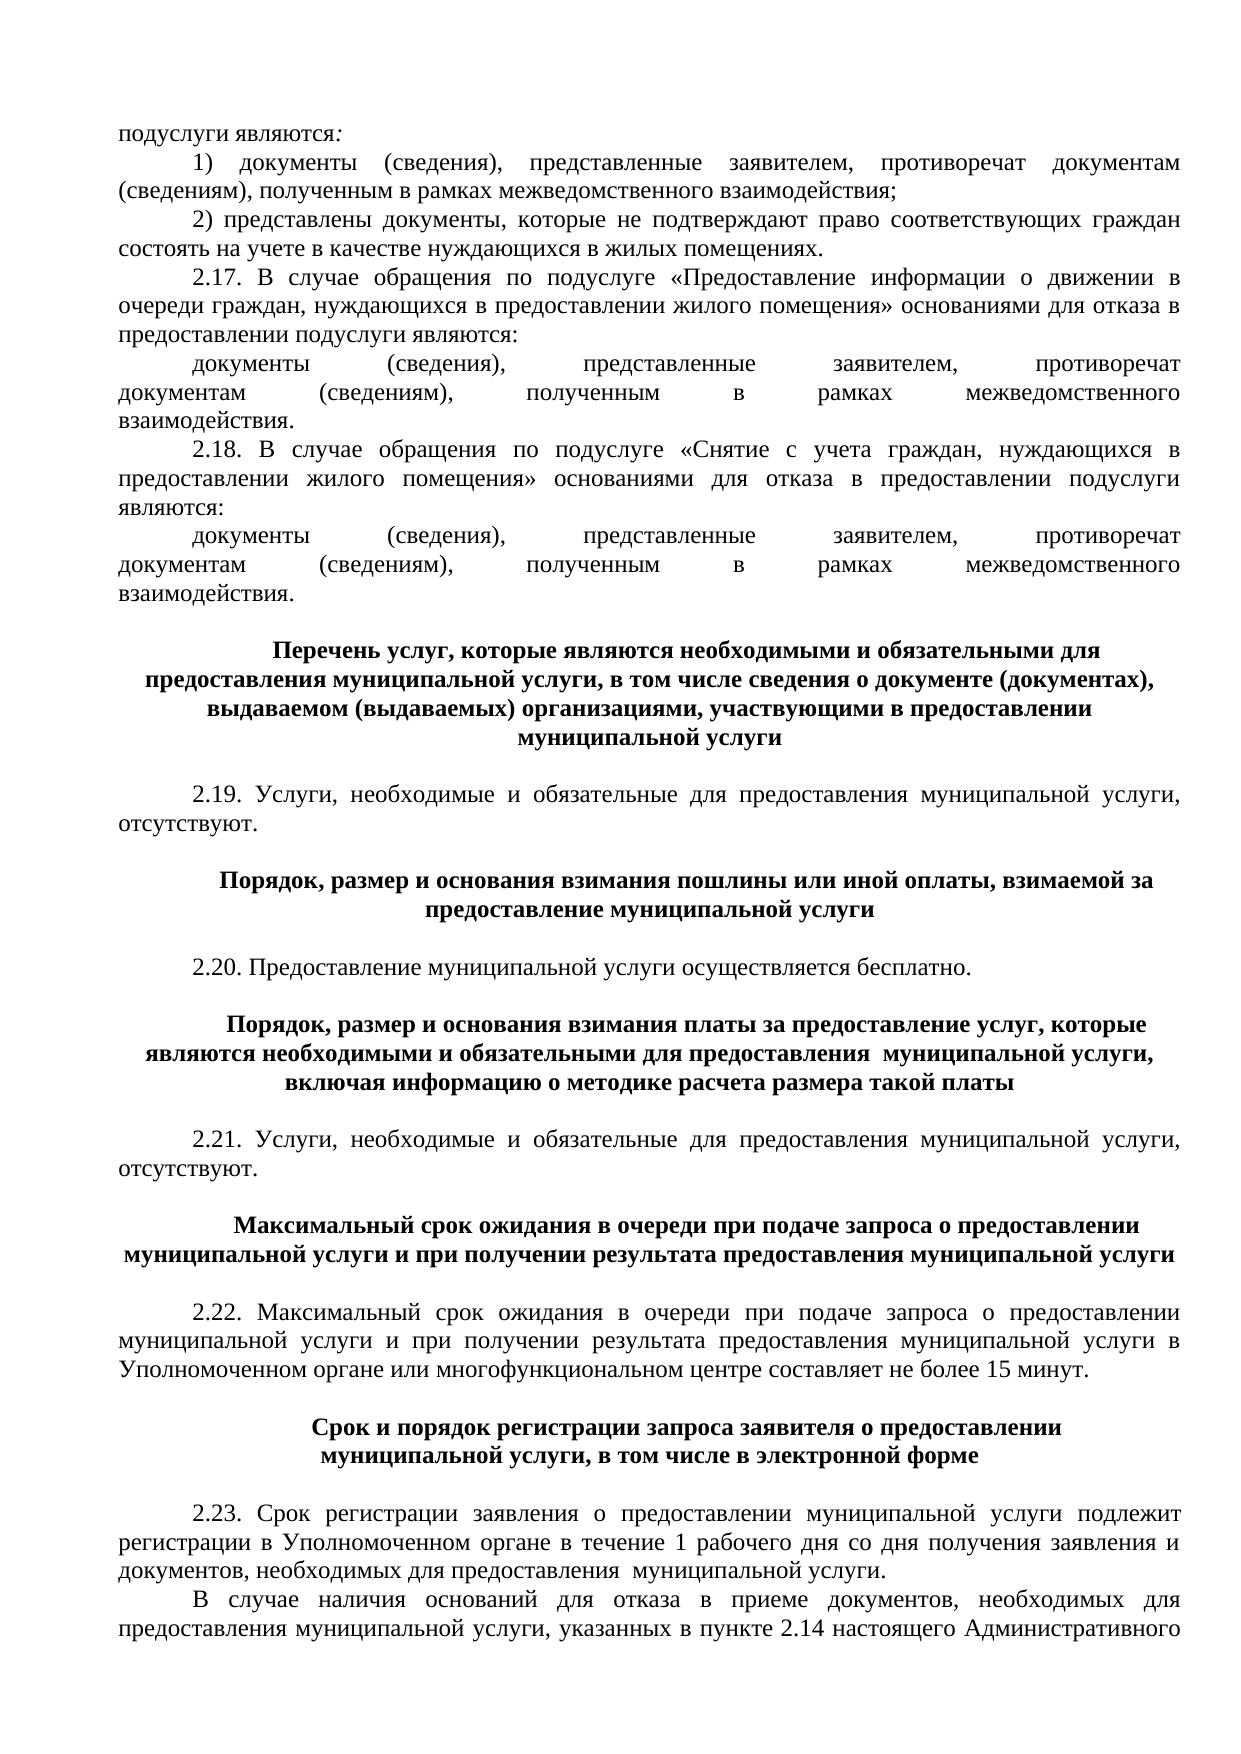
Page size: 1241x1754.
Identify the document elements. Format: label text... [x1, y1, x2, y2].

text 2.19. Услуги, необходимые и обязательные для предоставления муниципальной услуги, отсутствуют. [118, 779, 1181, 837]
text 1) документы (сведения), представленные заявителем, противоречат документам (сведениям), полученным в рамках межведомственного взаимодействия; [118, 147, 1181, 204]
text 2) представлены документы, которые не подтверждают право соответствующих граждан состоять на учете в качестве нуждающихся в жилых помещениях. [118, 204, 1181, 262]
text Порядок, размер и основания взимания пошлины или иной оплаты, взимаемой за предоставление муниципальной услуги [118, 866, 1181, 923]
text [118, 118, 1181, 147]
text документы (сведения), представленные заявителем, противоречат документам (сведениям), полученным в рамках межведомственного взаимодействия. [118, 521, 1181, 607]
text 2.20. Предоставление муниципальной услуги осуществляется бесплатно. [118, 952, 1181, 981]
text документы (сведения), представленные заявителем, противоречат документам (сведениям), полученным в рамках межведомственного взаимодействия. [118, 348, 1181, 434]
text 2.18. В случае обращения по подуслуге «Снятие с учета граждан, нуждающихся в предоставлении жилого помещения» основаниями для отказа в предоставлении подуслуги являются: [118, 434, 1181, 521]
text 2.21. Услуги, необходимые и обязательные для предоставления муниципальной услуги, отсутствуют. [118, 1124, 1181, 1182]
text Перечень услуг, которые являются необходимыми и обязательными для предоставления муниципальной услуги, в том числе сведения о документе (документах), выдаваемом (выдаваемых) организациями, участвующими в предоставлении муниципальной услуги [118, 636, 1181, 751]
text 2.22. Максимальный срок ожидания в очереди при подаче запроса о предоставлении муниципальной услуги и при получении результата предоставления муниципальной услуги в Уполномоченном органе или многофункциональном центре составляет не более 15 минут. [118, 1297, 1181, 1383]
text 2.23. Срок регистрации заявления о предоставлении муниципальной услуги подлежит регистрации в Уполномоченном органе в течение 1 рабочего дня со дня получения заявления и документов, необходимых для предоставления муниципальной услуги. [118, 1498, 1181, 1584]
text Максимальный срок ожидания в очереди при подаче запроса о предоставлении муниципальной услуги и при получении результата предоставления муниципальной услуги [118, 1211, 1181, 1268]
text Срок и порядок регистрации запроса заявителя о предоставлении муниципальной услуги, в том числе в электронной форме [118, 1412, 1181, 1469]
text 2.17. В случае обращения по подуслуге «Предоставление информации о движении в очереди граждан, нуждающихся в предоставлении жилого помещения» основаниями для отказа в предоставлении подуслуги являются: [118, 262, 1181, 348]
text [118, 1584, 1181, 1642]
text Порядок, размер и основания взимания платы за предоставление услуг, которые являются необходимыми и обязательными для предоставления муниципальной услуги, включая информацию о методике расчета размера такой платы [118, 1009, 1181, 1096]
